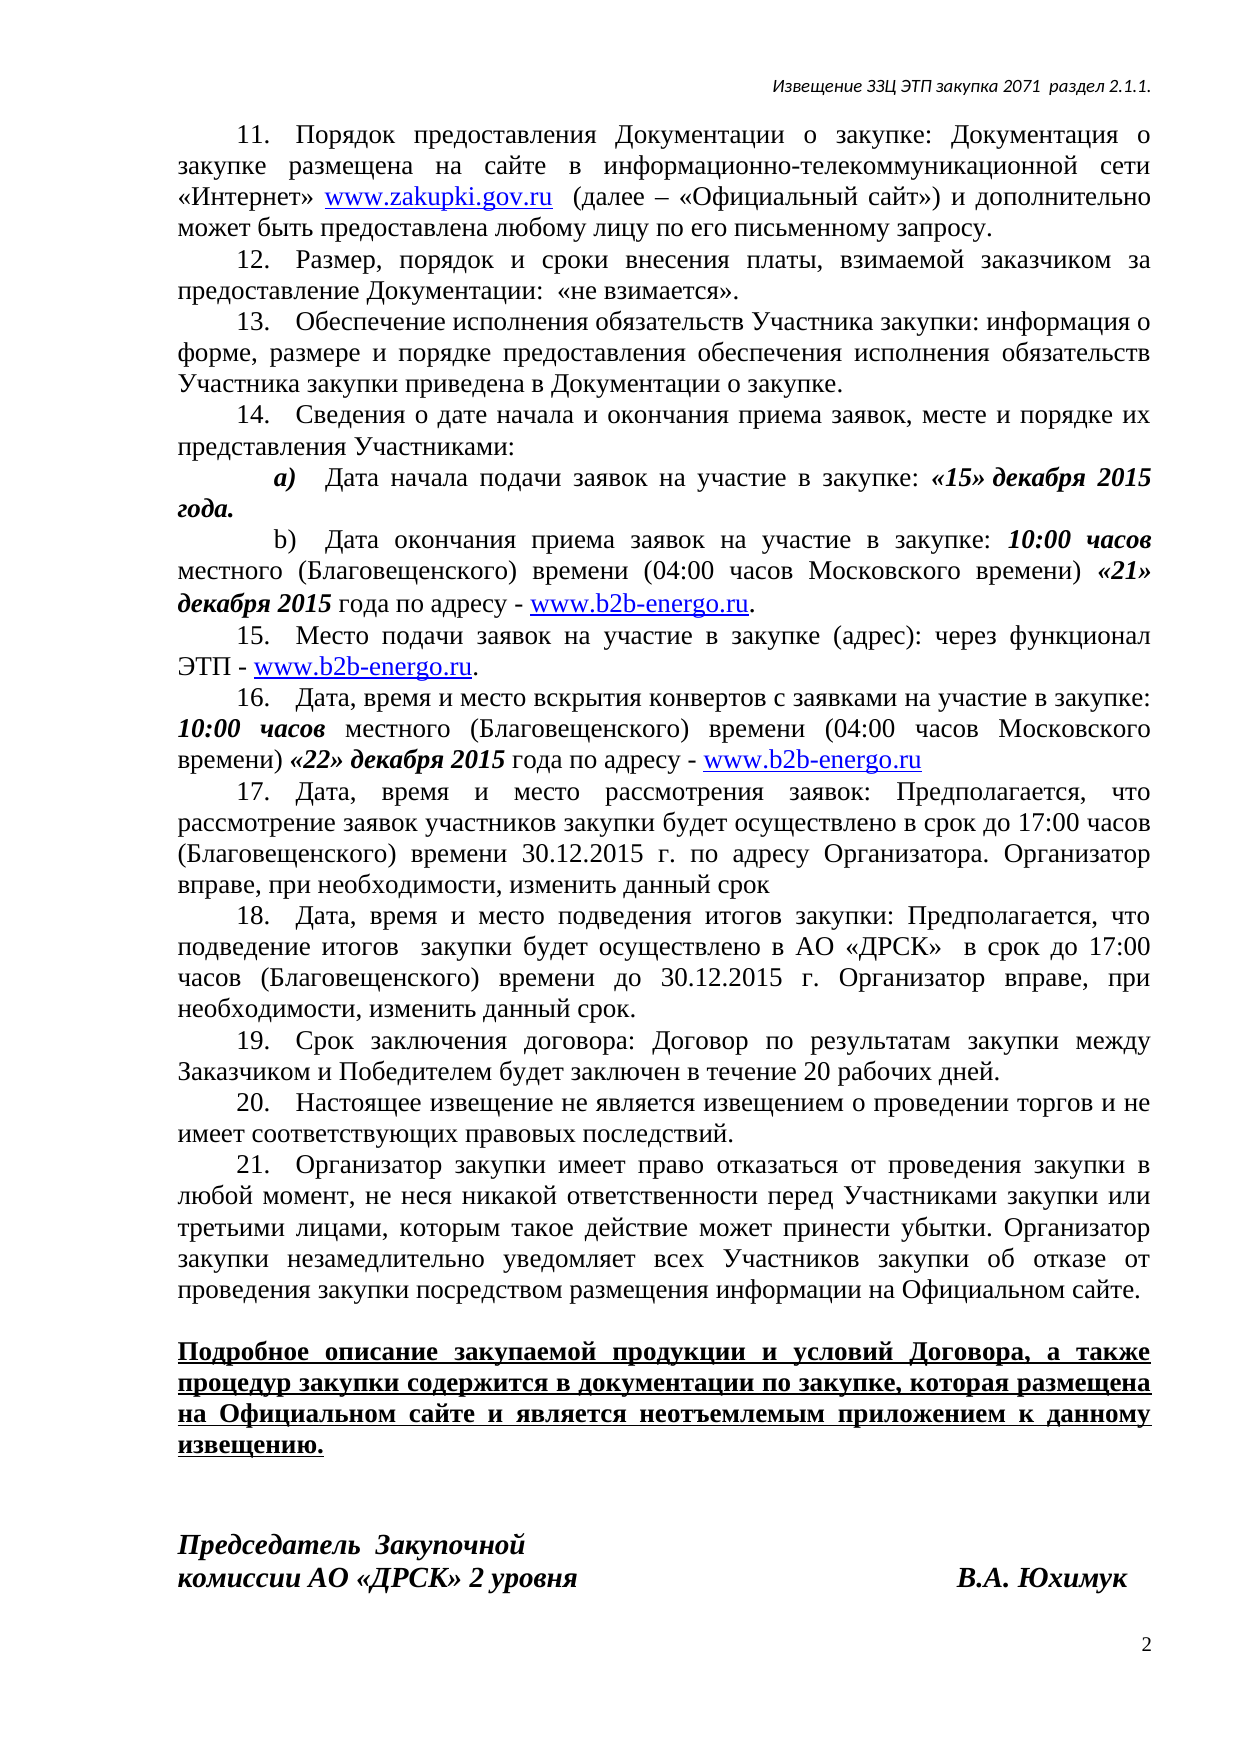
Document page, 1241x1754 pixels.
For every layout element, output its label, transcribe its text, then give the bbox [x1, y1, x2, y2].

text Председатель Закупочной [177, 1527, 1152, 1560]
list Дата, время и место подведения итогов закупки: Предполагается, что подведение итогов закупки будет осуществлено в АО «ДРСК» в срок до 17:00 часов (Благовещенского) времени до 30.12.2015 г. Организатор вправе, при необходимости, изменить данный срок. [177, 899, 1152, 1024]
list Дата, время и место вскрытия конвертов с заявками на участие в закупке: 10:00 часов местного (Благовещенского) времени (04:00 часов Московского времени) «22» декабря 2015 года по адресу - www.b2b-energo.ru [177, 681, 1152, 774]
text Подробное описание закупаемой продукции и условий Договора, а также процедур закупки содержится в документации по закупке, которая размещена на Официальном сайте и является неотъемлемым приложением к данному извещению. [177, 1335, 1152, 1393]
list Срок заключения договора: Договор по результатам закупки между Заказчиком и Победителем будет заключен в течение 20 рабочих дней. [177, 1024, 1152, 1086]
list Дата начала подачи заявок на участие в закупке: «15» декабря 2015 года. [177, 461, 1152, 523]
list Дата, время и место рассмотрения заявок: Предполагается, что рассмотрение заявок участников закупки будет осуществлено в срок до 17:00 часов (Благовещенского) времени 30.12.2015 г. по адресу Организатора. Организатор вправе, при необходимости, изменить данный срок [177, 774, 1152, 899]
list Настоящее извещение не является извещением о проведении торгов и не имеет соответствующих правовых последствий. [177, 1086, 1152, 1148]
list Обеспечение исполнения обязательств Участника закупки: информация о форме, размере и порядке предоставления обеспечения исполнения обязательств Участника закупки приведена в Документации о закупке. [177, 305, 1152, 398]
text Подробное описание закупаемой продукции и условий Договора, а также процедур закупки содержится в документации по закупке, которая размещена на Официальном сайте и является неотъемлемым приложением к данному извещению. [177, 1426, 1152, 1460]
list Сведения о дате начала и окончания приема заявок, месте и порядке их представления Участниками: [177, 398, 1152, 461]
text комиссии АО «ДРСК» 2 уровня В.А. Юхимук [177, 1560, 1152, 1594]
text Подробное описание закупаемой продукции и условий Договора, а также процедур закупки содержится в документации по закупке, которая размещена на Официальном сайте и является неотъемлемым приложением к данному извещению. [177, 1394, 1152, 1425]
list Дата окончания приема заявок на участие в закупке: 10:00 часов местного (Благовещенского) времени (04:00 часов Московского времени) «21» декабря 2015 года по адресу - www.b2b-energo.ru. [177, 523, 1152, 619]
list Порядок предоставления Документации о закупке: Документация о закупке размещена на сайте в информационно-телекоммуникационной сети «Интернет» www.zakupki.gov.ru (далее – «Официальный сайт») и дополнительно может быть предоставлена любому лицу по его письменному запросу. [177, 118, 1152, 243]
list Организатор закупки имеет право отказаться от проведения закупки в любой момент, не неся никакой ответственности перед Участниками закупки или третьими лицами, которым такое действие может принести убытки. Организатор закупки незамедлительно уведомляет всех Участников закупки об отказе от проведения закупки посредством размещения информации на Официальном сайте. [177, 1148, 1152, 1304]
list Место подачи заявок на участие в закупке (адрес): через функционал ЭТП - www.b2b-energo.ru. [177, 619, 1152, 681]
list Размер, порядок и сроки внесения платы, взимаемой заказчиком за предоставление Документации: «не взимается». [177, 243, 1152, 305]
